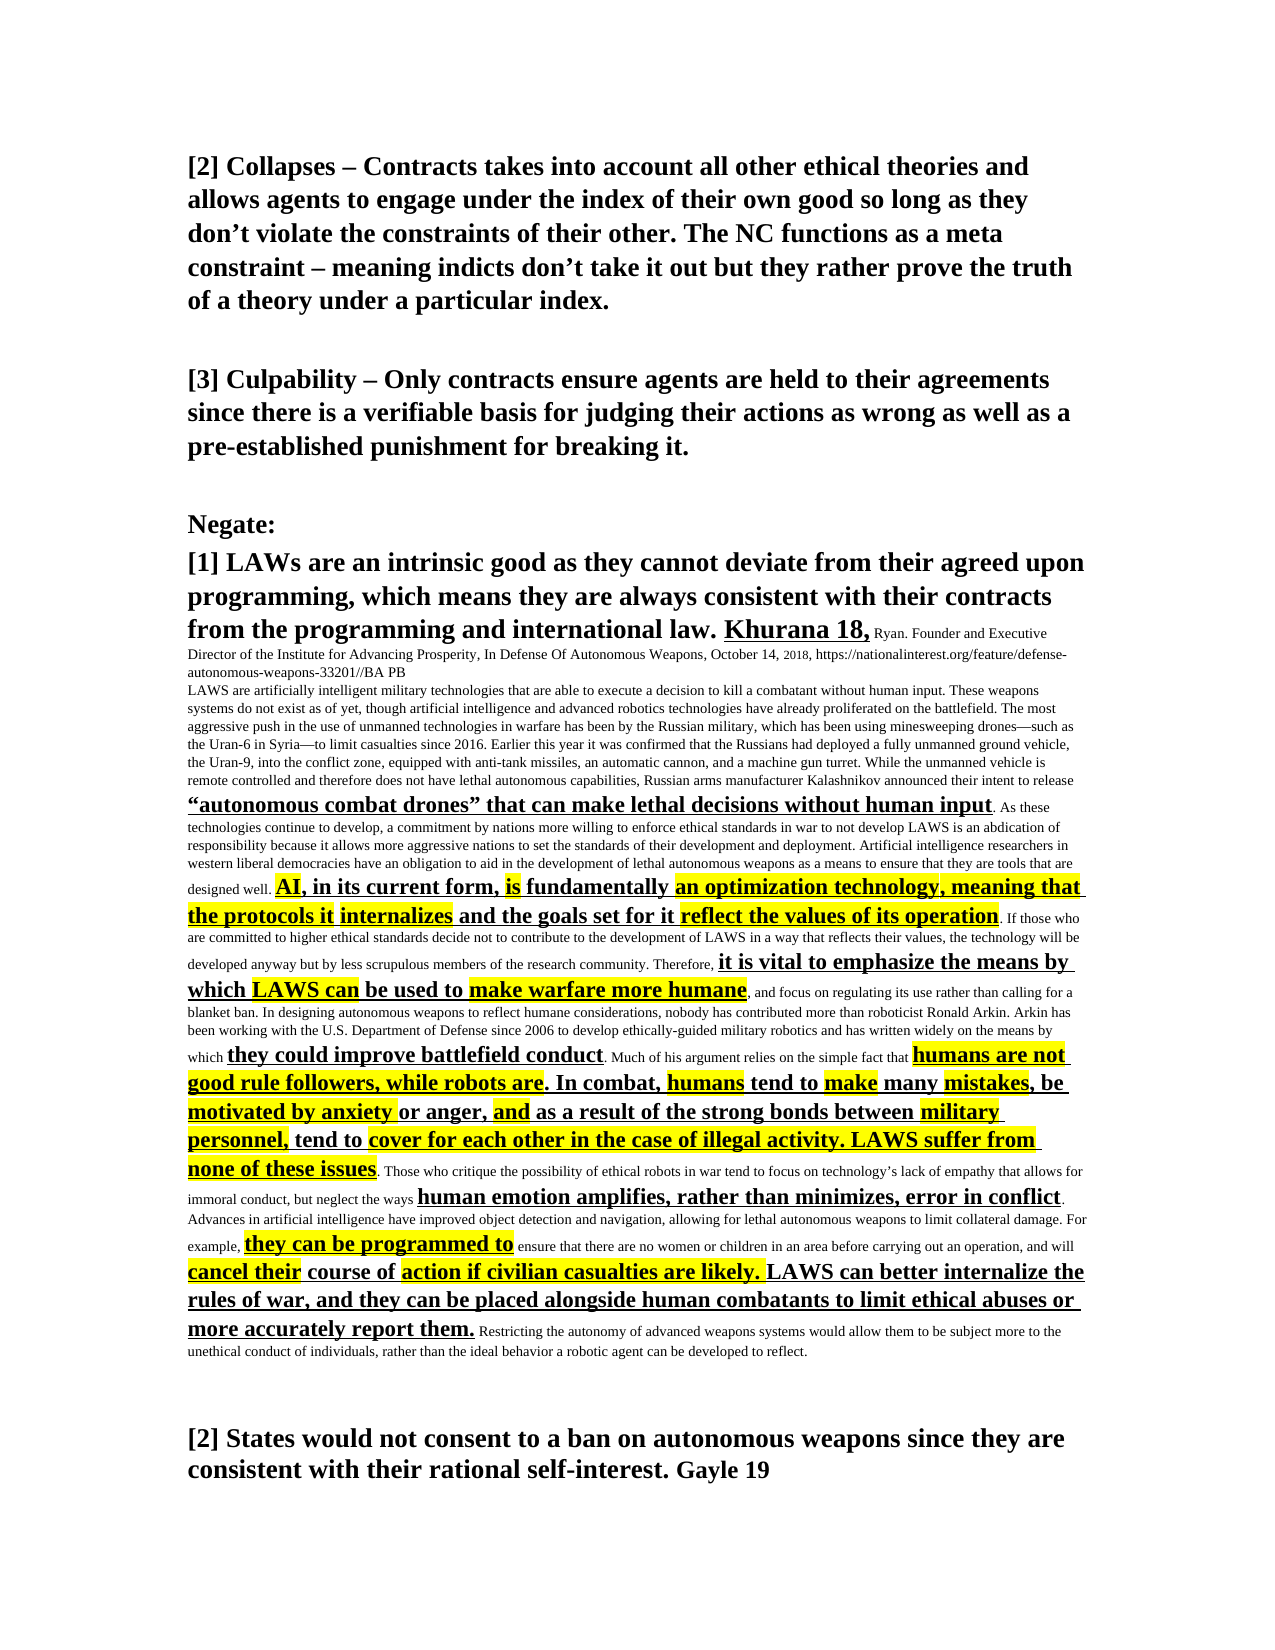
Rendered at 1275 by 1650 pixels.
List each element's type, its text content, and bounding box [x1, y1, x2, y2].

subtitle [3] Culpability – Only contracts ensure agents are held to their agreements since there is a verifiable basis for judging their actions as wrong as well as a pre-established punishment for breaking it. [187, 363, 1087, 461]
text [2] States would not consent to a ban on autonomous weapons since they are consistent with their rational self-interest. Gayle 19 [187, 1422, 1087, 1485]
subtitle [2] Collapses – Contracts takes into account all other ethical theories and allows agents to engage under the index of their own good so long as they don’t violate the constraints of their other. The NC functions as a meta constraint – meaning indicts don’t take it out but they rather prove the truth of a theory under a particular index. [187, 150, 1087, 315]
subtitle [1] LAWs are an intrinsic good as they cannot deviate from their agreed upon programming, which means they are always consistent with their contracts from the programming and international law. Khurana 18, Ryan. Founder and Executive Director of the Institute for Advancing Prosperity, In Defense Of Autonomous Weapons, October 14, 2018, https://nationalinterest.org/feature/defense-autonomous-weapons-33201//BA PB [187, 546, 1087, 681]
subtitle Negate: [187, 508, 1087, 540]
text LAWS are artificially intelligent military technologies that are able to execute a decision to kill a combatant without human input. These weapons systems do not exist as of yet, though artificial intelligence and advanced robotics technologies have already proliferated on the battlefield. The most aggressive push in the use of unmanned technologies in warfare has been by the Russian military, which has been using minesweeping drones—such as the Uran-6 in Syria—to limit casualties since 2016. Earlier this year it was confirmed that the Russians had deployed a fully unmanned ground vehicle, the Uran-9, into the conflict zone, equipped with anti-tank missiles, an automatic cannon, and a machine gun turret. While the unmanned vehicle is remote controlled and therefore does not have lethal autonomous capabilities, Russian arms manufacturer Kalashnikov announced their intent to release “autonomous combat drones” that can make lethal decisions without human input. As these technologies continue to develop, a commitment by nations more willing to enforce ethical standards in war to not develop LAWS is an abdication of responsibility because it allows more aggressive nations to set the standards of their development and deployment. Artificial intelligence researchers in western liberal democracies have an obligation to aid in the development of lethal autonomous weapons as a means to ensure that they are tools that are designed well. AI, in its current form, is fundamentally an optimization technology, meaning that the protocols it internalizes and the goals set for it reflect the values of its operation. If those who are committed to higher ethical standards decide not to contribute to the development of LAWS in a way that reflects their values, the technology will be developed anyway but by less scrupulous members of the research community. Therefore, it is vital to emphasize the means by which LAWS can be used to make warfare more humane, and focus on regulating its use rather than calling for a blanket ban. In designing autonomous weapons to reflect humane considerations, nobody has contributed more than roboticist Ronald Arkin. Arkin has been working with the U.S. Department of Defense since 2006 to develop ethically-guided military robotics and has written widely on the means by which they could improve battlefield conduct. Much of his argument relies on the simple fact that humans are not good rule followers, while robots are. In combat, humans tend to make many mistakes, be motivated by anxiety or anger, and as a result of the strong bonds between military personnel, tend to cover for each other in the case of illegal activity. LAWS suffer from none of these issues. Those who critique the possibility of ethical robots in war tend to focus on technology’s lack of empathy that allows for immoral conduct, but neglect the ways human emotion amplifies, rather than minimizes, error in conflict. Advances in artificial intelligence have improved object detection and navigation, allowing for lethal autonomous weapons to limit collateral damage. For example, they can be programmed to ensure that there are no women or children in an area before carrying out an operation, and will cancel their course of action if civilian casualties are likely. LAWS can better internalize the rules of war, and they can be placed alongside human combatants to limit ethical abuses or more accurately report them. Restricting the autonomy of advanced weapons systems would allow them to be subject more to the unethical conduct of individuals, rather than the ideal behavior a robotic agent can be developed to reflect. [187, 682, 1087, 1359]
